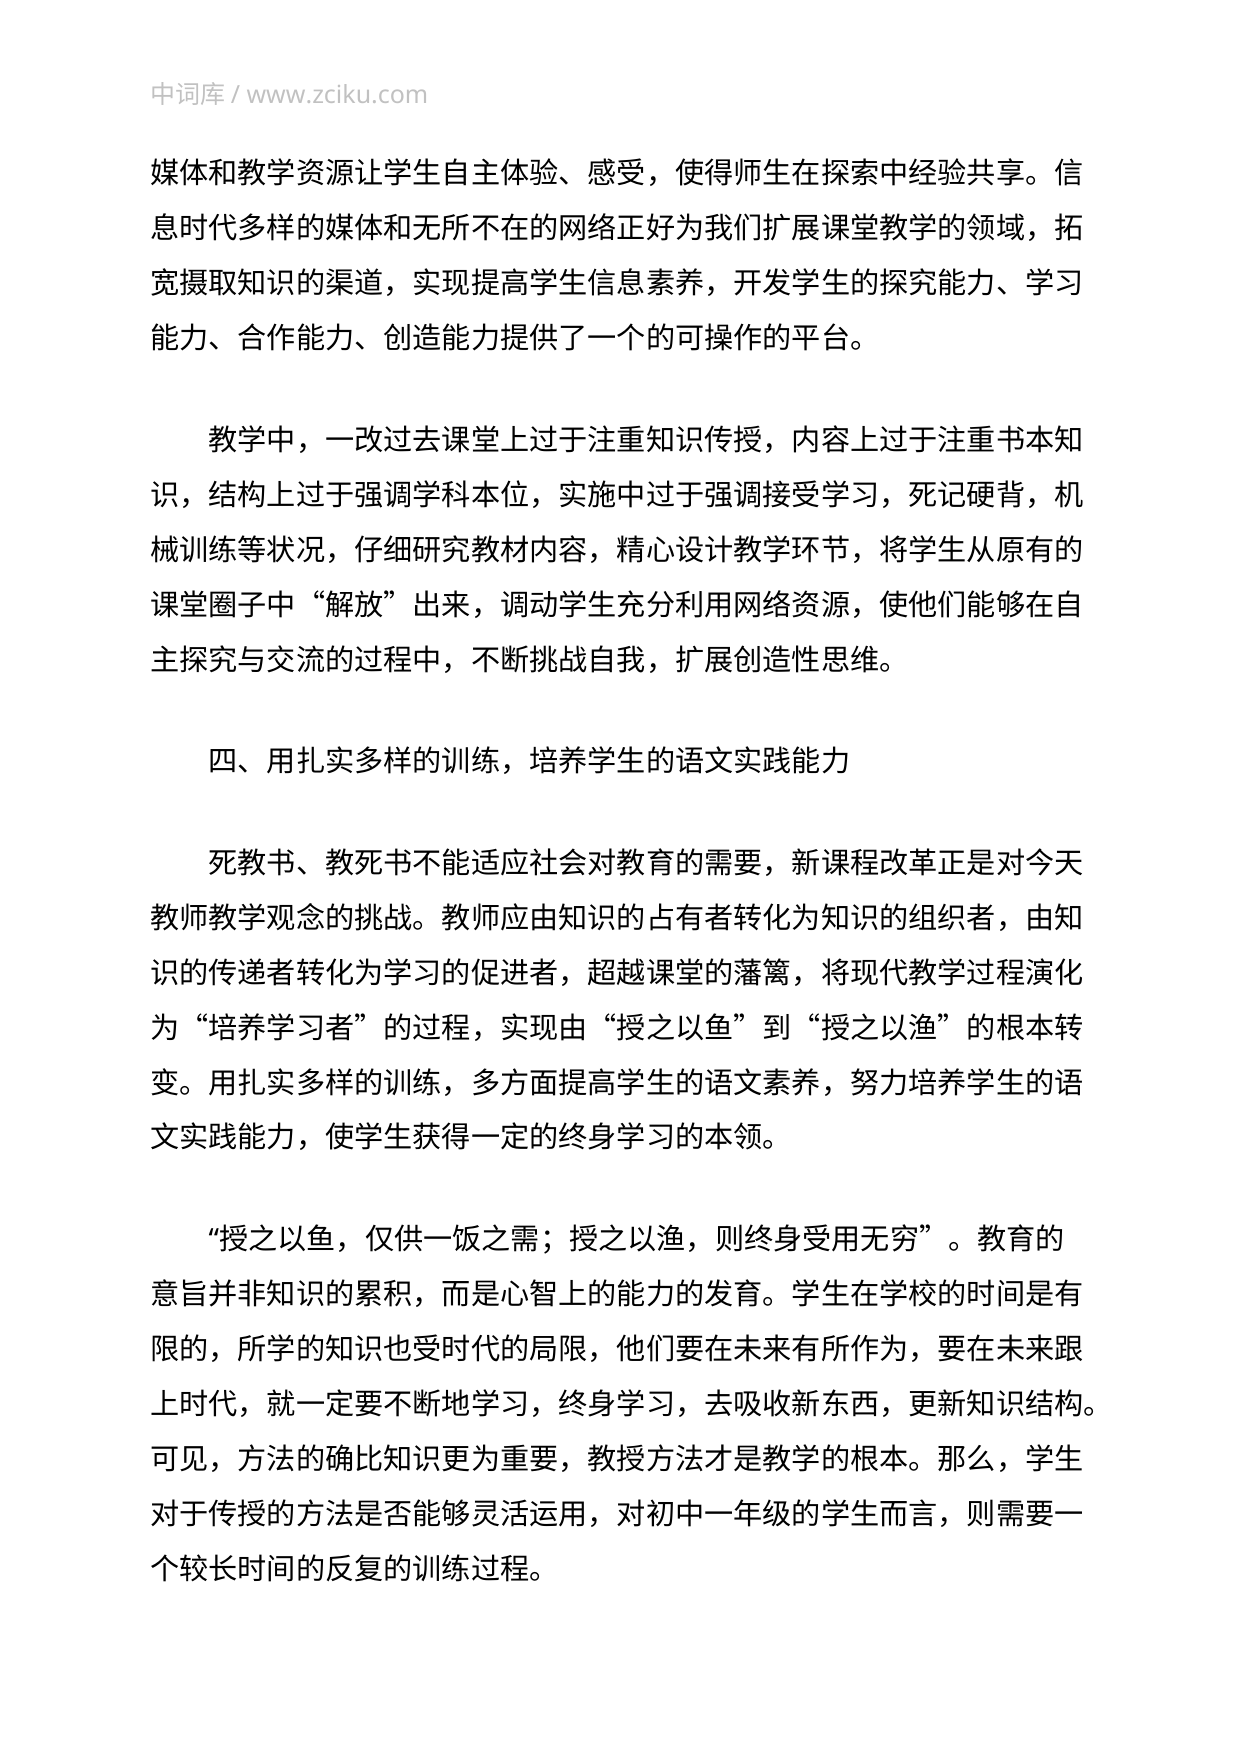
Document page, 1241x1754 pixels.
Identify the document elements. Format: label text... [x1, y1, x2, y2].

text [150, 150, 1090, 357]
text 教学中，一改过去课堂上过于注重知识传授，内容上过于注重书本知识，结构上过于强调学科本位，实施中过于强调接受学习，死记硬背，机械训练等状况，仔细研究教材内容，精心设计教学环节，将学生从原有的课堂圈子中“解放”出来，调动学生充分利用网络资源，使他们能够在自主探究与交流的过程中，不断挑战自我，扩展创造性思维。 [150, 416, 1090, 678]
text 四、用扎实多样的训练，培养学生的语文实践能力 [150, 738, 1090, 780]
text “授之以鱼，仅供一饭之需；授之以渔，则终身受用无穷”。教育的意旨并非知识的累积，而是心智上的能力的发育。学生在学校的时间是有限的，所学的知识也受时代的局限，他们要在未来有所作为，要在未来跟上时代，就一定要不断地学习，终身学习，去吸收新东西，更新知识结构。可见，方法的确比知识更为重要，教授方法才是教学的根本。那么，学生对于传授的方法是否能够灵活运用，对初中一年级的学生而言，则需要一个较长时间的反复的训练过程。 [150, 1216, 1090, 1588]
text 死教书、教死书不能适应社会对教育的需要，新课程改革正是对今天教师教学观念的挑战。教师应由知识的占有者转化为知识的组织者，由知识的传递者转化为学习的促进者，超越课堂的藩篱，将现代教学过程演化为“培养学习者”的过程，实现由“授之以鱼”到“授之以渔”的根本转变。用扎实多样的训练，多方面提高学生的语文素养，努力培养学生的语文实践能力，使学生获得一定的终身学习的本领。 [150, 839, 1090, 1156]
